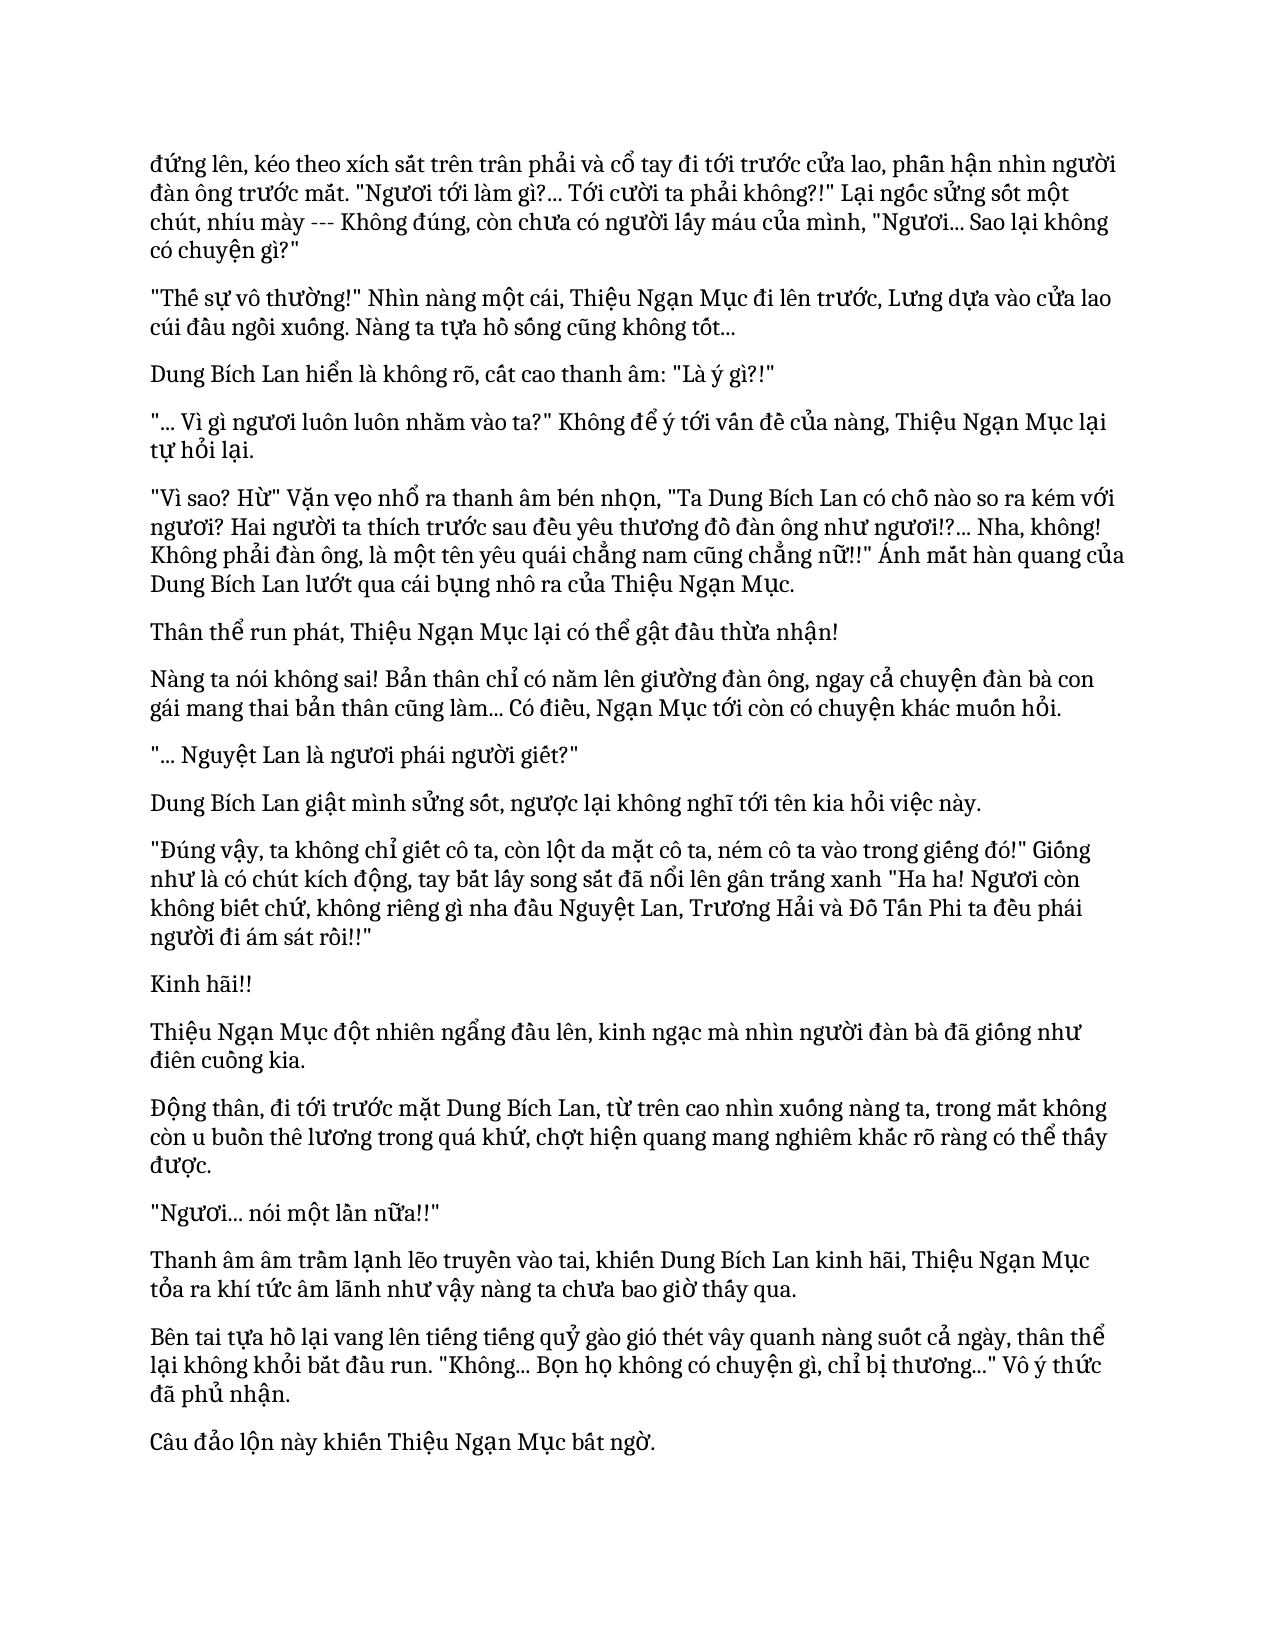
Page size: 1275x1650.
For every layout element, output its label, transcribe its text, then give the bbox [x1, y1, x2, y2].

text Thanh âm âm trầm lạnh lẽo truyền vào tai, khiến Dung Bích Lan kinh hãi, Thiệu Ngạn Mục tỏa ra khí tức âm lãnh như vậy nàng ta chưa bao giờ thấy qua. [150, 1246, 1125, 1304]
text "Ngươi... nói một lần nữa!!" [150, 1199, 1125, 1227]
text Bên tai tựa hồ lại vang lên tiếng tiếng quỷ gào gió thét vây quanh nàng suốt cả ngày, thân thể lại không khỏi bắt đầu run. "Không... Bọn họ không có chuyện gì, chỉ bị thương..." Vô ý thức đã phủ nhận. [150, 1322, 1125, 1409]
text Câu đảo lộn này khiến Thiệu Ngạn Mục bất ngờ. [150, 1427, 1125, 1456]
text Dung Bích Lan giật mình sửng sốt, ngược lại không nghĩ tới tên kia hỏi việc này. [150, 789, 1125, 817]
text "... Vì gì ngươi luôn luôn nhằm vào ta?" Không để ý tới vấn đề của nàng, Thiệu Ngạn Mục lại tự hỏi lại. [150, 407, 1125, 465]
text "Đúng vậy, ta không chỉ giết cô ta, còn lột da mặt cô ta, ném cô ta vào trong giếng đó!" Giống như là có chút kích động, tay bắt lấy song sắt đã nổi lên gân trắng xanh "Ha ha! Ngươi còn không biết chứ, không riêng gì nha đầu Nguyệt Lan, Trương Hải và Đỗ Tấn Phi ta đều phái người đi ám sát rồi!!" [150, 836, 1125, 951]
text Nàng ta nói không sai! Bản thân chỉ có nằm lên giường đàn ông, ngay cả chuyện đàn bà con gái mang thai bản thân cũng làm... Có điều, Ngạn Mục tới còn có chuyện khác muốn hỏi. [150, 665, 1125, 722]
text Kinh hãi!! [150, 970, 1125, 999]
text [150, 150, 1125, 265]
text "... Nguyệt Lan là ngươi phái người giết?" [150, 741, 1125, 770]
text Thân thể run phát, Thiệu Ngạn Mục lại có thể gật đầu thừa nhận! [150, 617, 1125, 646]
text Thiệu Ngạn Mục đột nhiên ngẩng đầu lên, kinh ngạc mà nhìn người đàn bà đã giống như điên cuồng kia. [150, 1017, 1125, 1075]
text "Thế sự vô thường!" Nhìn nàng một cái, Thiệu Ngạn Mục đi lên trước, Lưng dựa vào cửa lao cúi đầu ngồi xuống. Nàng ta tựa hồ sống cũng không tốt... [150, 284, 1125, 341]
text Dung Bích Lan hiển là không rõ, cất cao thanh âm: "Là ý gì?!" [150, 360, 1125, 389]
text Động thân, đi tới trước mặt Dung Bích Lan, từ trên cao nhìn xuống nàng ta, trong mắt không còn u buồn thê lương trong quá khứ, chợt hiện quang mang nghiêm khắc rõ ràng có thể thấy được. [150, 1094, 1125, 1180]
text "Vì sao? Hừ" Vặn vẹo nhổ ra thanh âm bén nhọn, "Ta Dung Bích Lan có chỗ nào so ra kém với ngươi? Hai người ta thích trước sau đều yêu thương đồ đàn ông như ngươi!?... Nha, không! Không phải đàn ông, là một tên yêu quái chẳng nam cũng chẳng nữ!!" Ánh mắt hàn quang của Dung Bích Lan lướt qua cái bụng nhô ra của Thiệu Ngạn Mục. [150, 484, 1125, 599]
